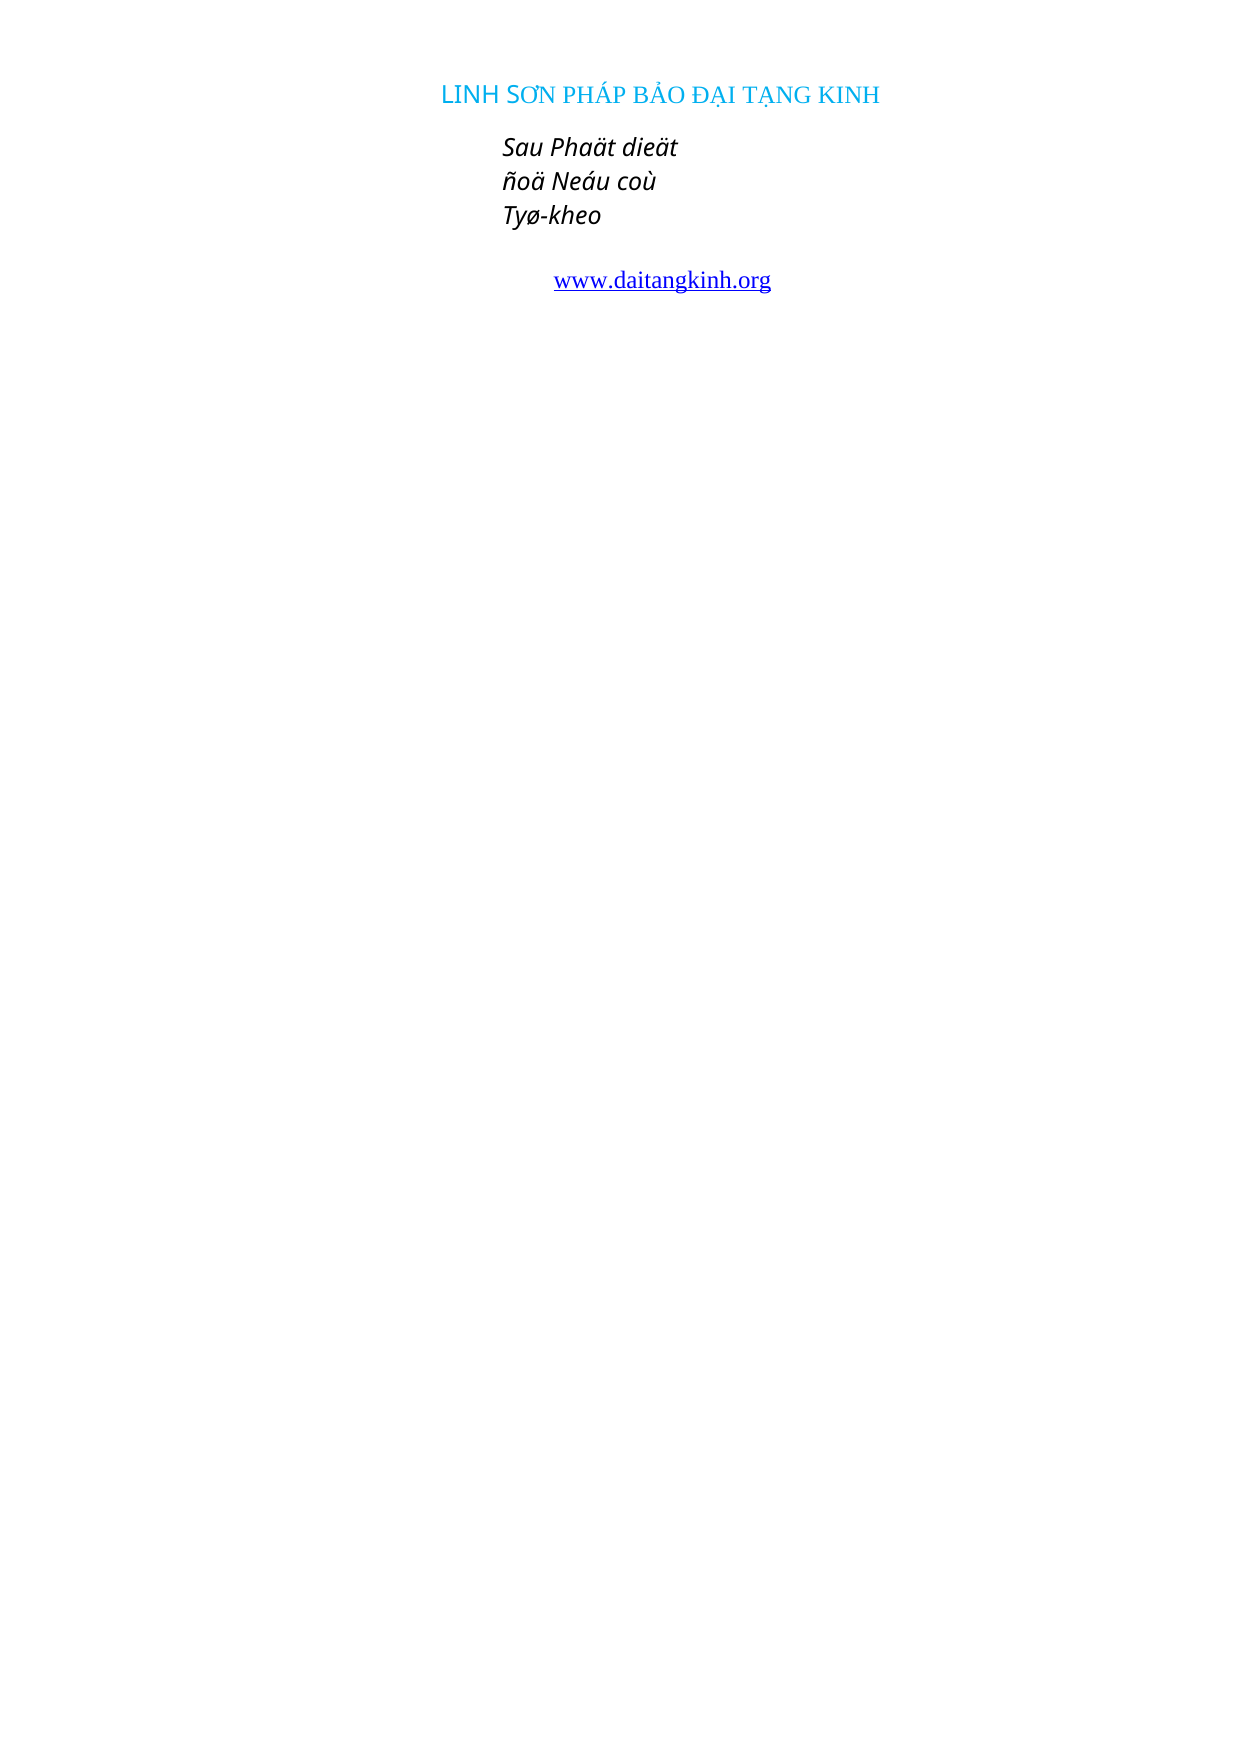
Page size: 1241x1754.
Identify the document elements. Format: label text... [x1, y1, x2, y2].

text www.daitangkinh.org [553, 265, 1065, 294]
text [502, 129, 687, 231]
